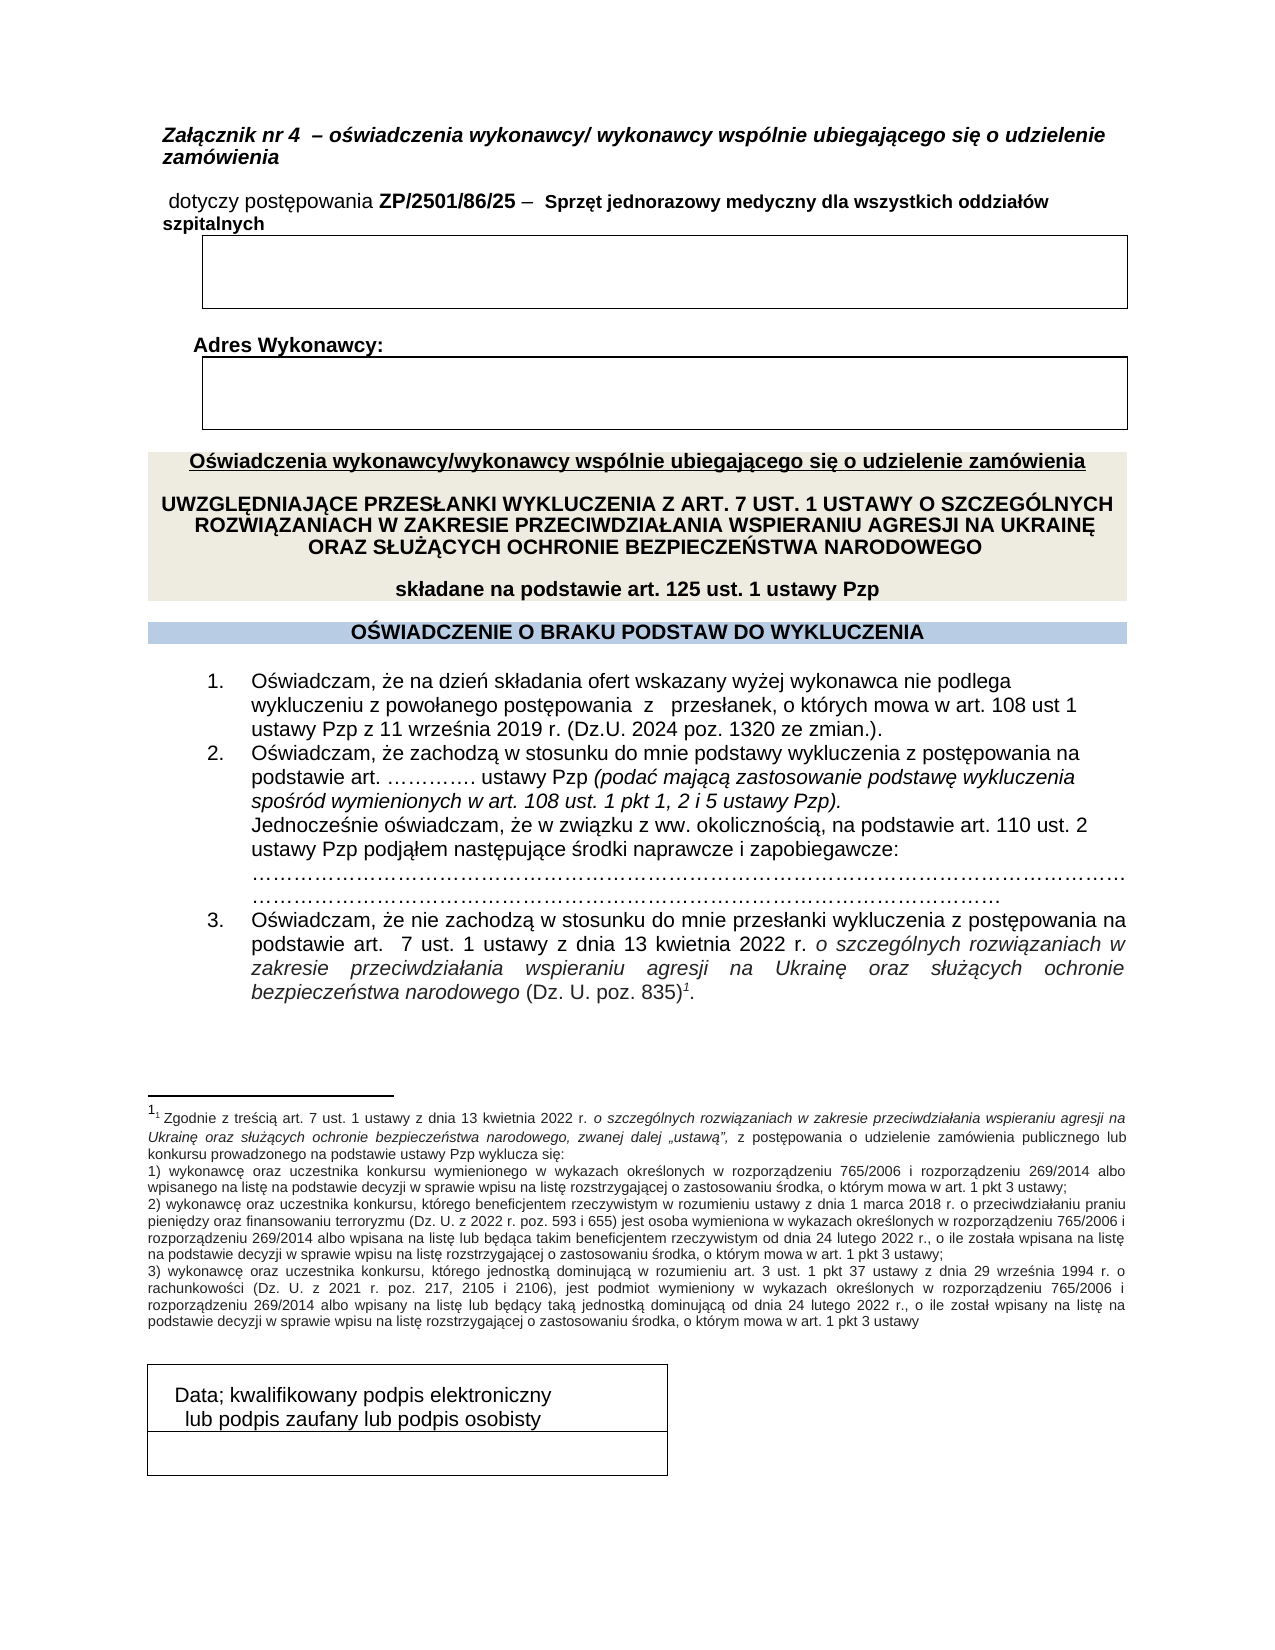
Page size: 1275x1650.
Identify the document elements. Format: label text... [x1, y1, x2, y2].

subtitle UWZGLĘDNIAJĄCE PRZESŁANKI WYKLUCZENIA Z ART. 7 UST. 1 USTAWY O SZCZEGÓLNYCH ROZWIĄZANIACH W ZAKRESIE PRZECIWDZIAŁANIA WSPIERANIU AGRESJI NA UKRAINĘ ORAZ SŁUŻĄCYCH OCHRONIE BEZPIECZEŃSTWA NARODOWEGO [148, 494, 1127, 558]
list Oświadczam, że zachodzą w stosunku do mnie podstawy wykluczenia z postępowania na podstawie art. …………. ustawy Pzp (podać mającą zastosowanie podstawę wykluczenia spośród wymienionych w art. 108 ust. 1 pkt 1, 2 i 5 ustawy Pzp). [207, 741, 1127, 812]
list Oświadczam, że na dzień składania ofert wskazany wyżej wykonawca nie podlega wykluczeniu z powołanego postępowania z przesłanek, o których mowa w art. 108 ust 1 [207, 669, 1127, 717]
text dotyczy postępowania ZP/2501/86/25 – Sprzęt jednorazowy medyczny dla wszystkich oddziałów szpitalnych [162, 189, 1127, 234]
list Jednocześnie oświadczam, że w związku z ww. okolicznością, na podstawie art. 110 ust. 2 ustawy Pzp podjąłem następujące środki naprawcze i zapobiegawcze: ……………………………………………………………………………………………………………………………………………………………………………………………………………… [251, 812, 1127, 908]
table_header [203, 358, 1127, 429]
subtitle składane na podstawie art. 125 ust. 1 ustawy Pzp [148, 580, 1127, 601]
text Adres Wykonawcy: [193, 332, 1127, 356]
table_header [203, 236, 1127, 307]
list ustawy Pzp z 11 września 2019 r. (Dz.U. 2024 poz. 1320 ze zmian.). [251, 717, 1127, 741]
text Załącznik nr 4 – oświadczenia wykonawcy/ wykonawcy wspólnie ubiegającego się o udzielenie zamówienia [162, 126, 1127, 169]
list Oświadczam, że nie zachodzą w stosunku do mnie przesłanki wykluczenia z postępowania na podstawie art. 7 ust. 1 ustawy z dnia 13 kwietnia 2022 r. o szczególnych rozwiązaniach w zakresie przeciwdziałania wspieraniu agresji na Ukrainę oraz służących ochronie bezpieczeństwa narodowego (Dz. U. poz. 835). [207, 908, 1127, 1004]
subtitle OŚWIADCZENIE O BRAKU PODSTAW DO WYKLUCZENIA [148, 622, 1127, 644]
subtitle Oświadczenia wykonawcy/wykonawcy wspólnie ubiegającego się o udzielenie zamówienia [148, 452, 1127, 473]
